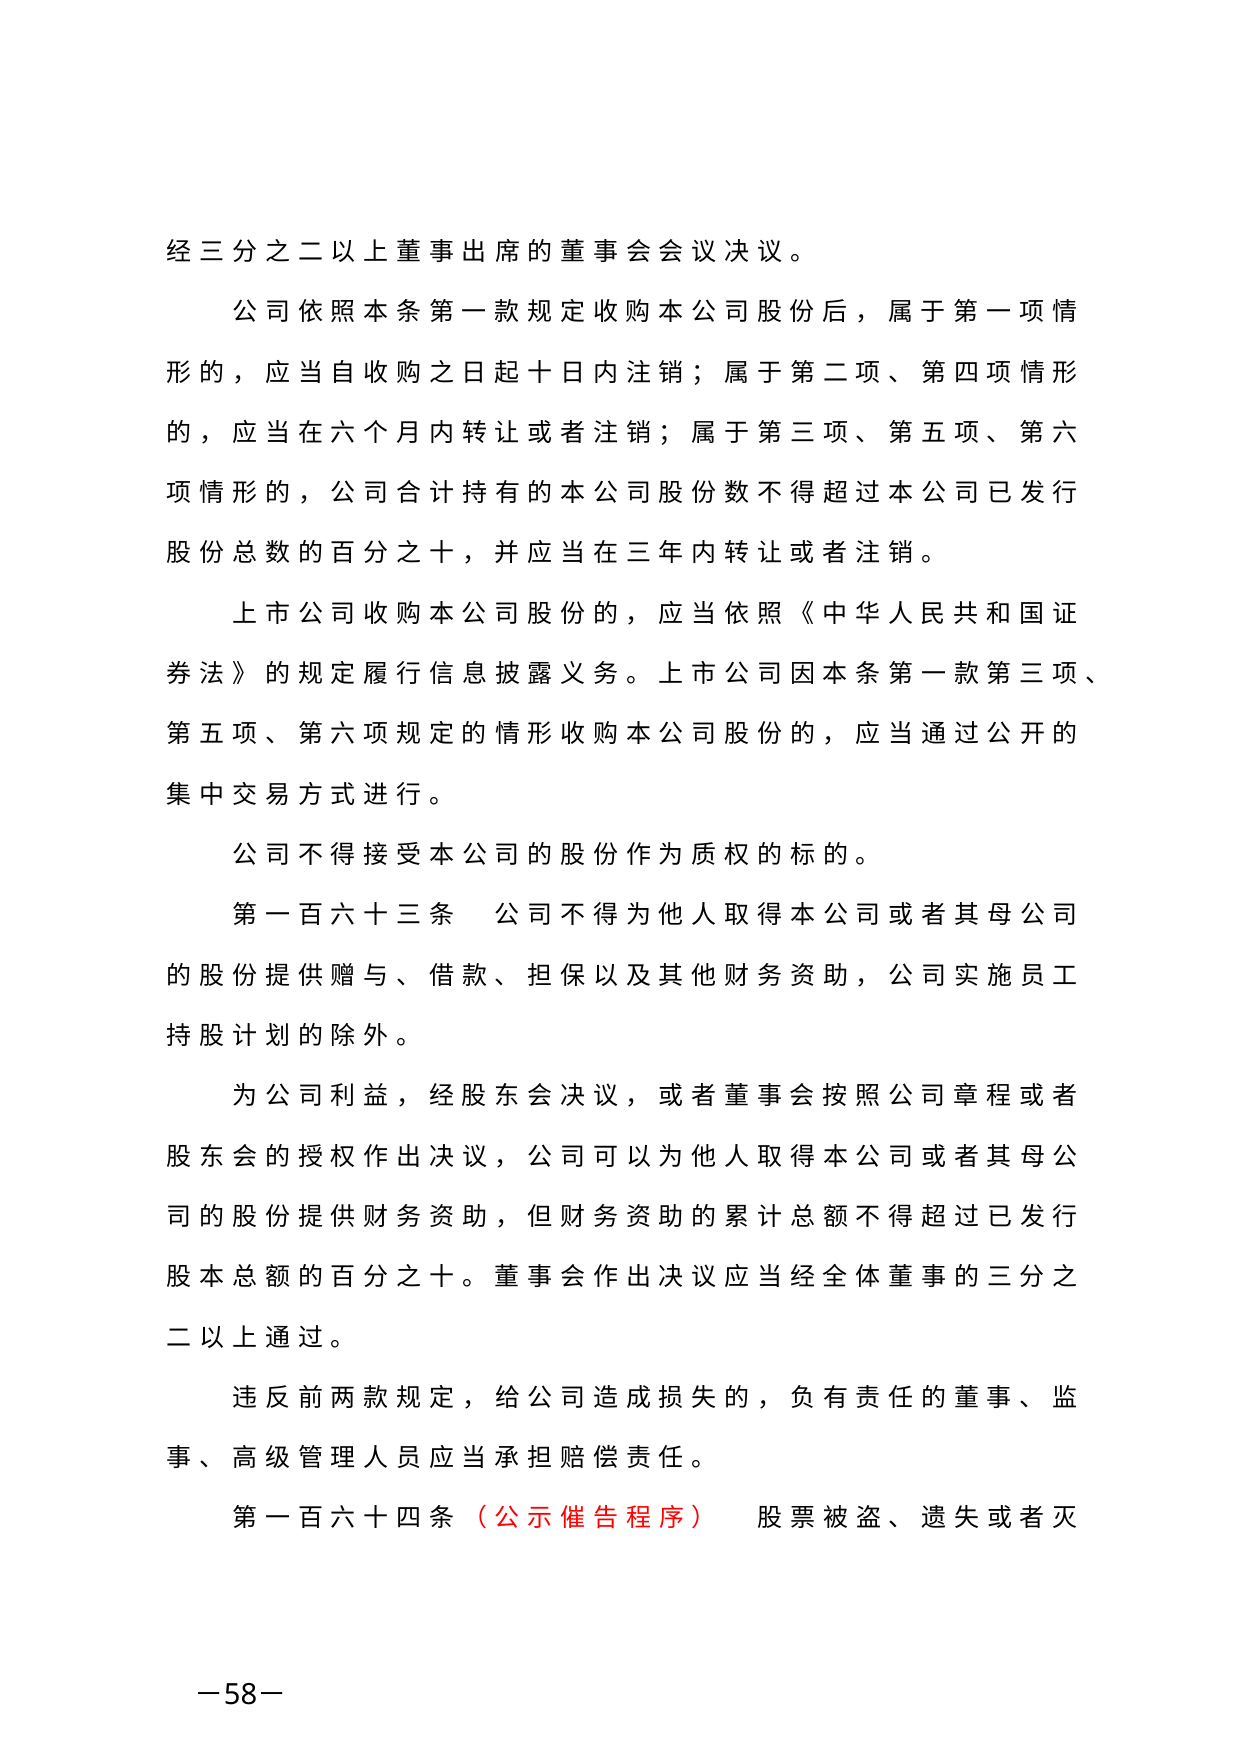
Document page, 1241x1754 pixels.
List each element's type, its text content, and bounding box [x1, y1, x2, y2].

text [167, 219, 1085, 280]
text 违反前两款规定，给公司造成损失的，负有责任的董事、监事、高级管理人员应当承担赔偿责任。 [167, 1365, 1085, 1486]
text 公司依照本条第一款规定收购本公司股份后，属于第一项情形的，应当自收购之日起十日内注销；属于第二项、第四项情形的，应当在六个月内转让或者注销；属于第三项、第五项、第六项情形的，公司合计持有的本公司股份数不得超过本公司已发行股份总数的百分之十，并应当在三年内转让或者注销。 [167, 280, 1085, 581]
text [167, 1486, 1085, 1546]
text 上市公司收购本公司股份的，应当依照《中华人民共和国证券法》的规定履行信息披露义务。上市公司因本条第一款第三项、第五项、第六项规定的情形收购本公司股份的，应当通过公开的集中交易方式进行。 [167, 581, 1085, 822]
text 为公司利益，经股东会决议，或者董事会按照公司章程或者股东会的授权作出决议，公司可以为他人取得本公司或者其母公司的股份提供财务资助，但财务资助的累计总额不得超过已发行股本总额的百分之十。董事会作出决议应当经全体董事的三分之二以上通过。 [167, 1064, 1085, 1365]
text 第一百六十三条 公司不得为他人取得本公司或者其母公司的股份提供赠与、借款、担保以及其他财务资助，公司实施员工持股计划的除外。 [167, 883, 1085, 1064]
text 公司不得接受本公司的股份作为质权的标的。 [167, 822, 1085, 883]
